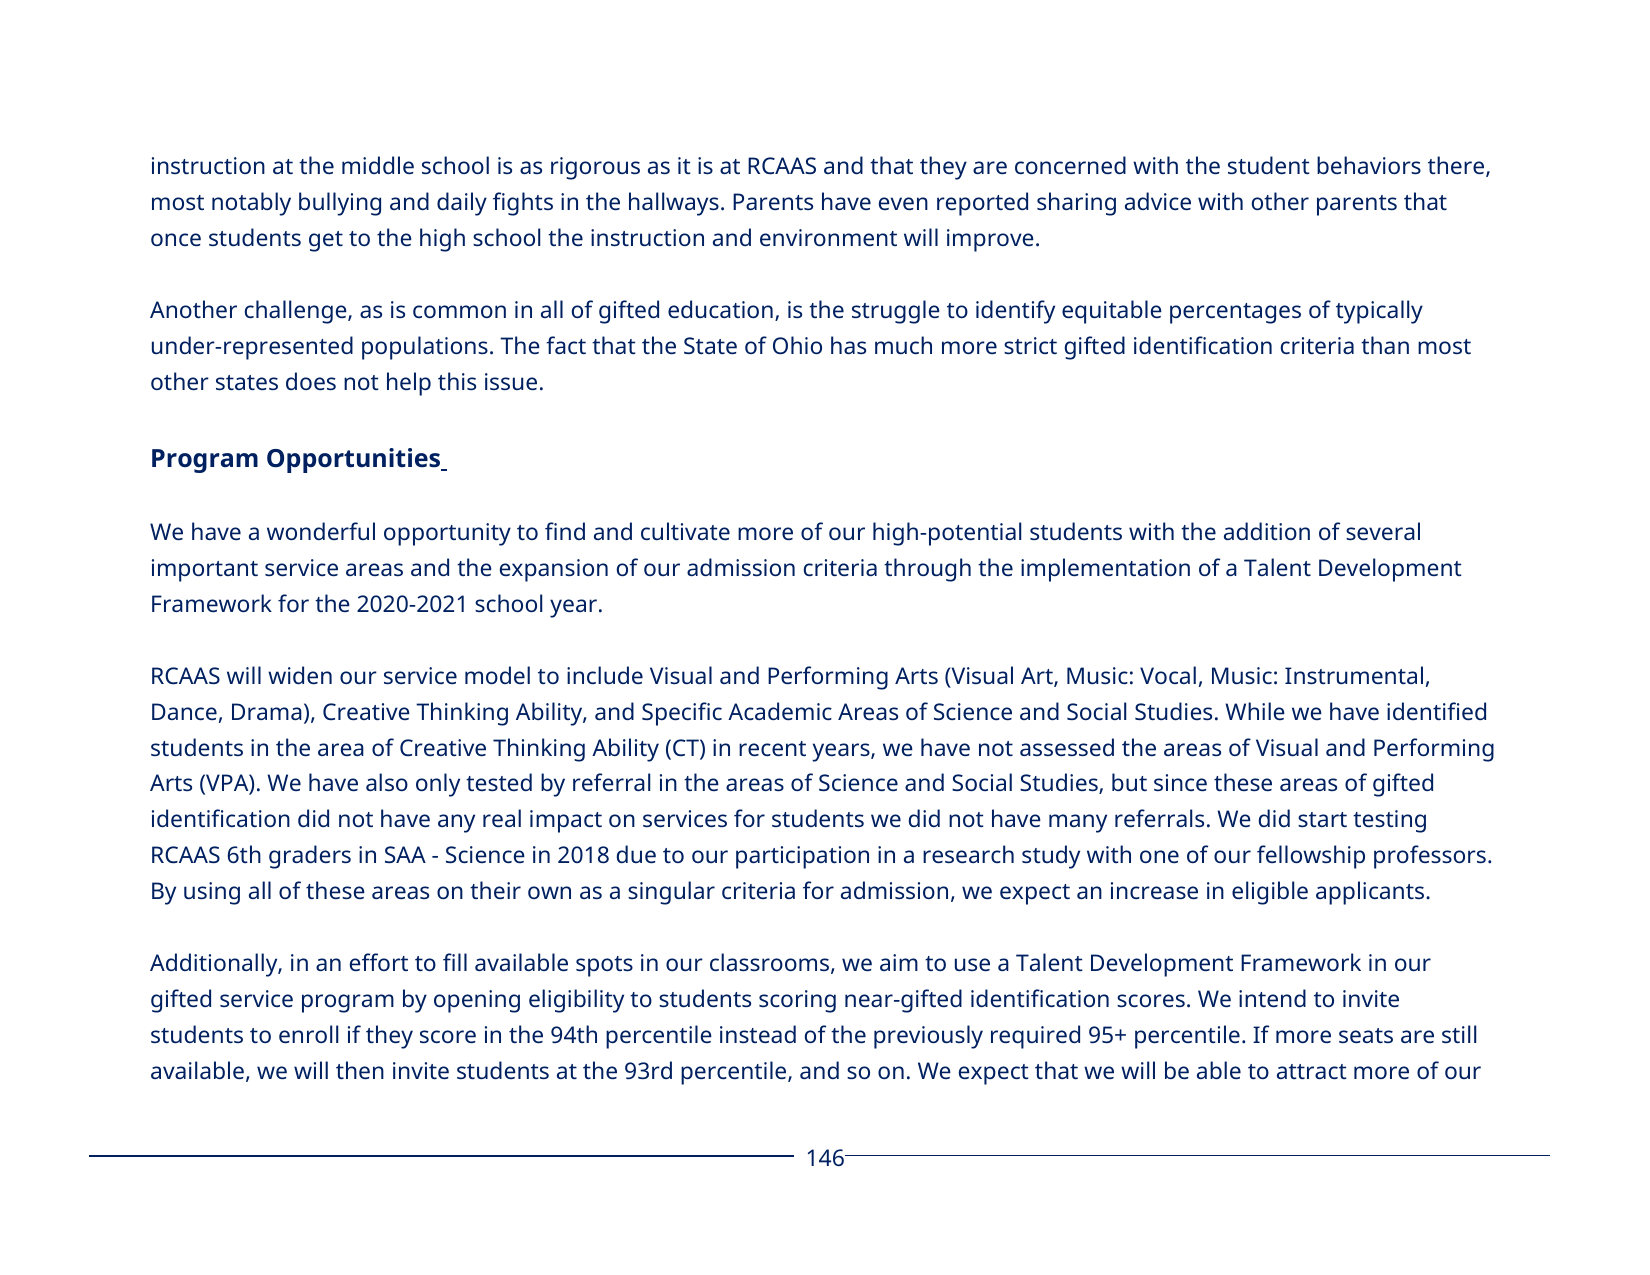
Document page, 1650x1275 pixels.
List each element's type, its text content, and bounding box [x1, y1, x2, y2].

text RCAAS will widen our service model to include Visual and Performing Arts (Visual Art, Music: Vocal, Music: Instrumental, Dance, Drama), Creative Thinking Ability, and Specific Academic Areas of Science and Social Studies. While we have identified students in the area of Creative Thinking Ability (CT) in recent years, we have not assessed the areas of Visual and Performing Arts (VPA). We have also only tested by referral in the areas of Science and Social Studies, but since these areas of gifted identification did not have any real impact on services for students we did not have many referrals. We did start testing RCAAS 6th graders in SAA - Science in 2018 due to our participation in a research study with one of our fellowship professors. By using all of these areas on their own as a singular criteria for admission, we expect an increase in eligible applicants. [150, 659, 1500, 906]
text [150, 947, 1500, 1086]
text Program Opportunities [150, 441, 1500, 475]
text Another challenge, as is common in all of gifted education, is the struggle to identify equitable percentages of typically under-represented populations. The fact that the State of Ohio has much more strict gifted identification criteria than most other states does not help this issue. [150, 294, 1500, 397]
text We have a wonderful opportunity to find and cultivate more of our high-potential students with the addition of several important service areas and the expansion of our admission criteria through the implementation of a Talent Development Framework for the 2020-2021 school year. [150, 516, 1500, 619]
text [150, 150, 1500, 253]
